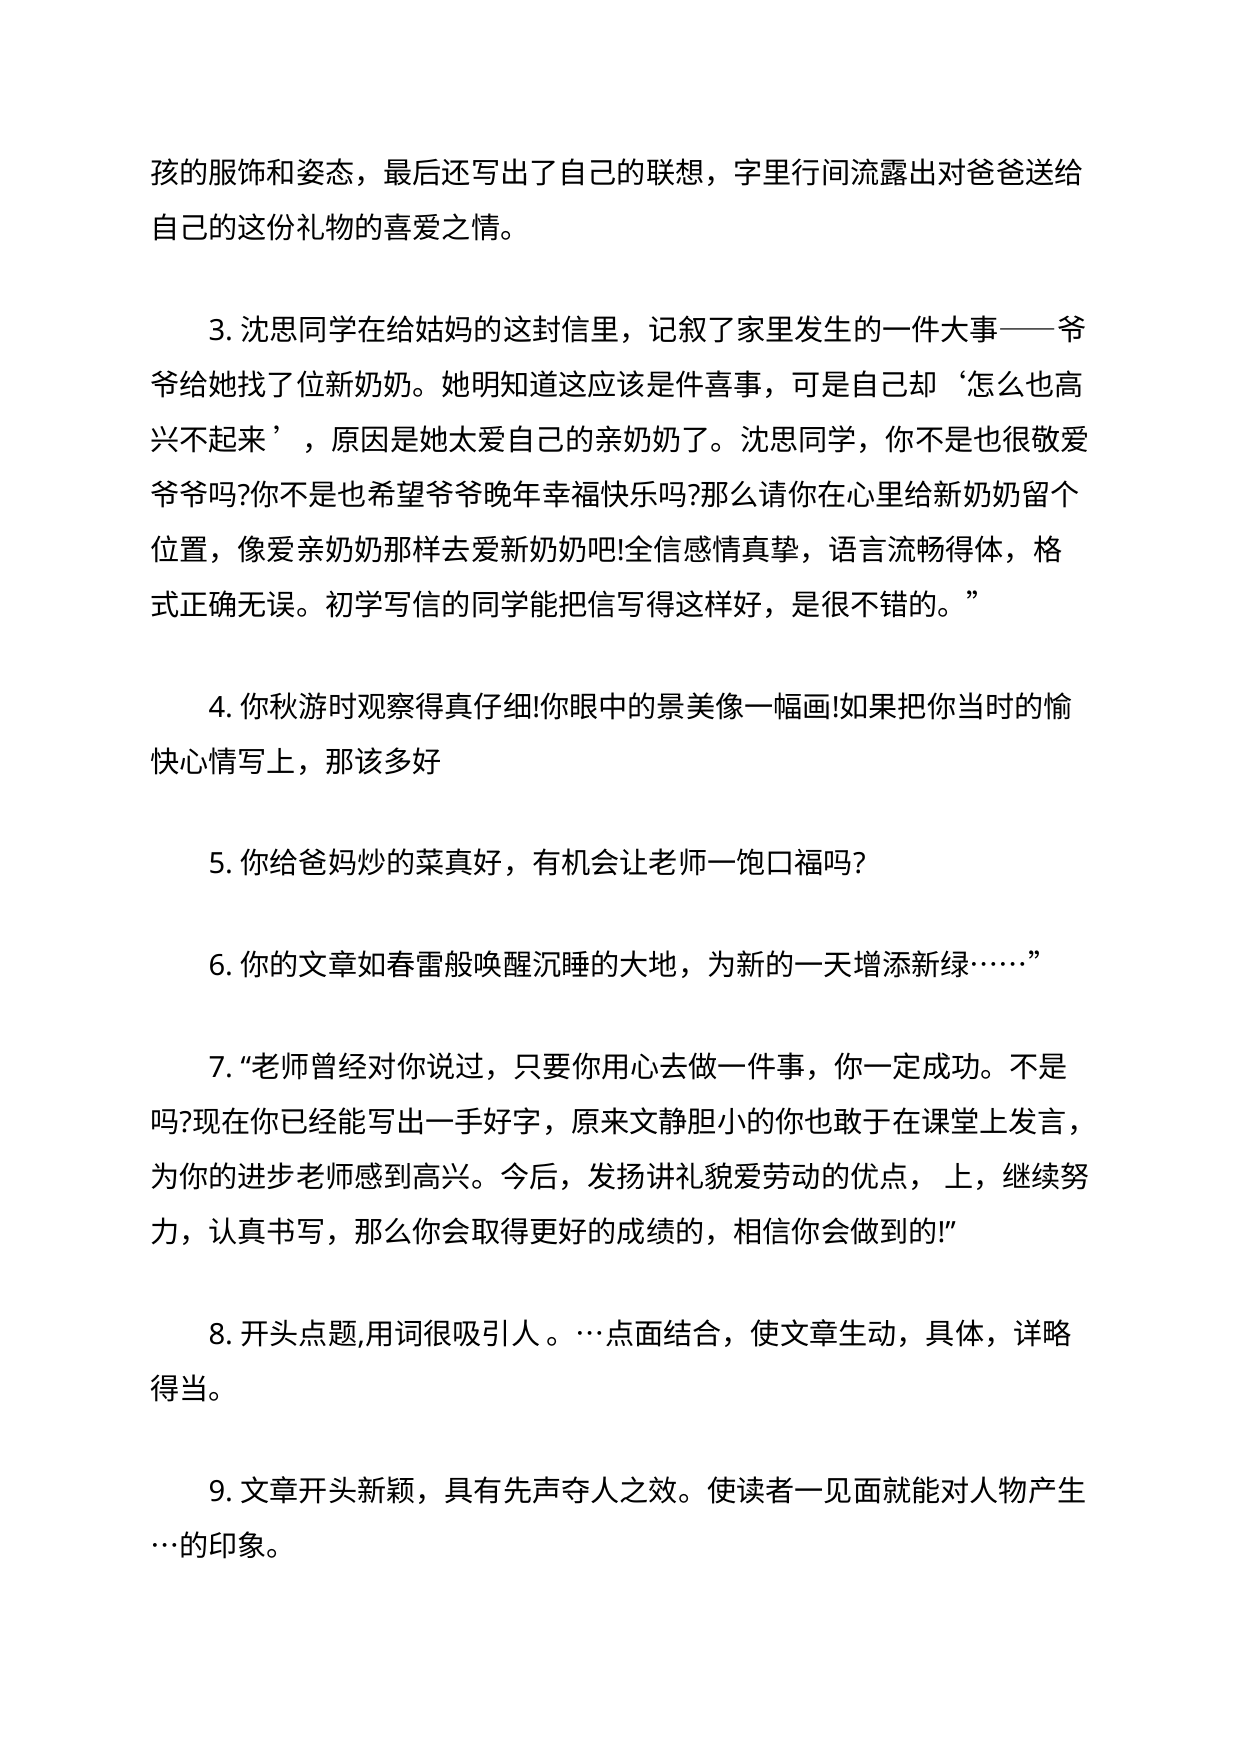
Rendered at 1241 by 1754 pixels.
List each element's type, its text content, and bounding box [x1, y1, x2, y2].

text 4. 你秋游时观察得真仔细!你眼中的景美像一幅画!如果把你当时的愉快心情写上，那该多好 [150, 683, 1090, 781]
text 9. 文章开头新颖，具有先声夺人之效。使读者一见面就能对人物产生…的印象。 [150, 1468, 1090, 1565]
text 8. 开头点题,用词很吸引人 。…点面结合，使文章生动，具体，详略得当。 [150, 1311, 1090, 1408]
text 3. 沈思同学在给姑妈的这封信里，记叙了家里发生的一件大事——爷爷给她找了位新奶奶。她明知道这应该是件喜事，可是自己却‘怎么也高兴不起来 ’，原因是她太爱自己的亲奶奶了。沈思同学，你不是也很敬爱爷爷吗?你不是也希望爷爷晚年幸福快乐吗?那么请你在心里给新奶奶留个位置，像爱亲奶奶那样去爱新奶奶吧!全信感情真挚，语言流畅得体，格式正确无误。初学写信的同学能把信写得这样好，是很不错的。” [150, 307, 1090, 624]
text 5. 你给爸妈炒的菜真好，有机会让老师一饱口福吗? [150, 840, 1090, 882]
text 7. “老师曾经对你说过，只要你用心去做一件事，你一定成功。不是吗?现在你已经能写出一手好字，原来文静胆小的你也敢于在课堂上发言，为你的进步老师感到高兴。今后，发扬讲礼貌爱劳动的优点， 上，继续努力，认真书写，那么你会取得更好的成绩的，相信你会做到的!” [150, 1044, 1090, 1251]
text 6. 你的文章如春雷般唤醒沉睡的大地，为新的一天增添新绿……” [150, 942, 1090, 984]
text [150, 150, 1090, 247]
